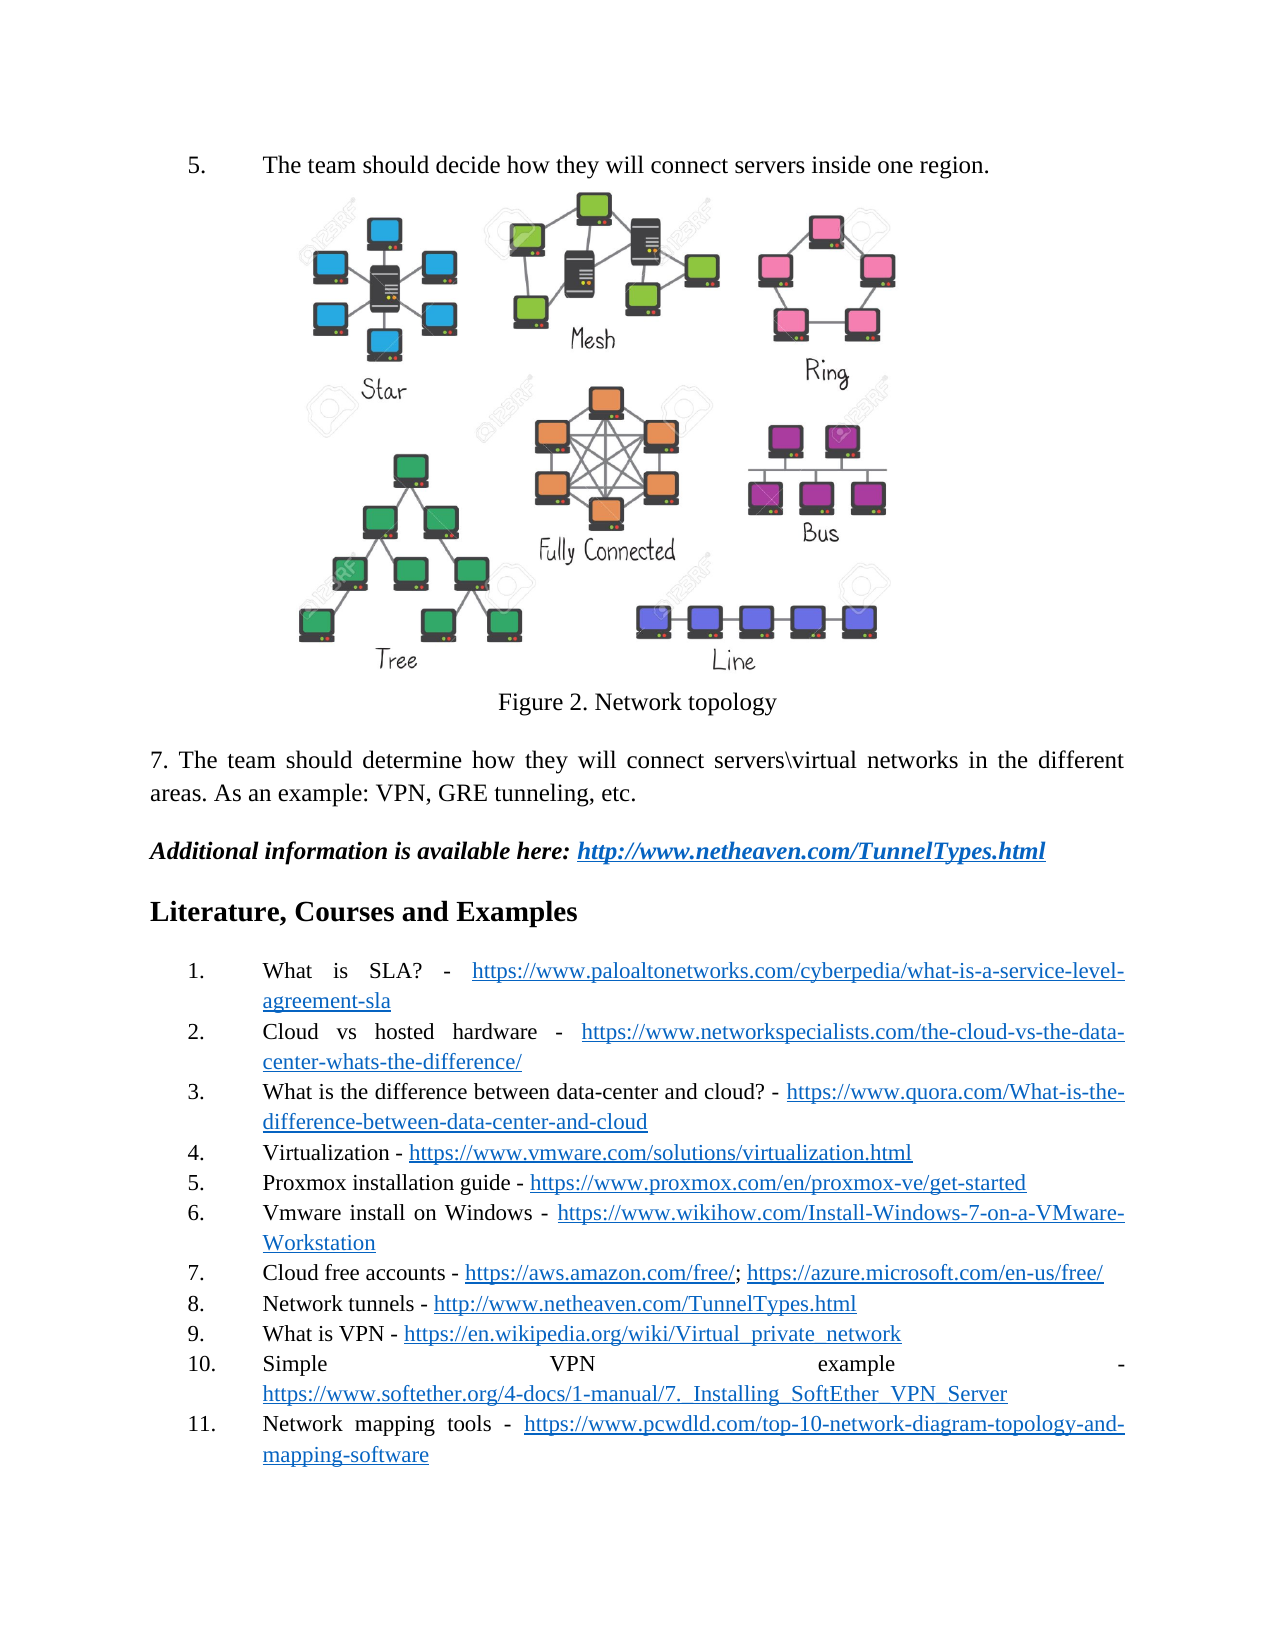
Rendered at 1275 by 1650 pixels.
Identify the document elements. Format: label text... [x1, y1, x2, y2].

text 7. The team should determine how they will connect servers\virtual networks in the different areas. As an example: VPN, GRE tunneling, etc. [150, 745, 1125, 806]
list Network mapping tools - https://www.pcwdld.com/top-10-network-diagram-topology-and-mapping-software [187, 1410, 1125, 1467]
list Cloud vs hosted hardware - https://www.networkspecialists.com/the-cloud-vs-the-data-center-whats-the-difference/ [187, 1018, 1125, 1074]
list What is VPN - https://en.wikipedia.org/wiki/Virtual_private_network [187, 1320, 1125, 1346]
picture [281, 182, 906, 679]
list What is the difference between data-center and cloud? - https://www.quora.com/What-is-the-difference-between-data-center-and-cloud [187, 1078, 1125, 1135]
list Virtualization - https://www.vmware.com/solutions/virtualization.html [187, 1138, 1125, 1165]
list What is SLA? - https://www.paloaltonetworks.com/cyberpedia/what-is-a-service-level-agreement-sla [187, 957, 1125, 1014]
text Literature, Courses and Examples [150, 894, 1125, 927]
list The team should decide how they will connect servers inside one region. [187, 150, 1125, 179]
list Vmware install on Windows - https://www.wikihow.com/Install-Windows-7-on-a-VMware-Workstation [187, 1199, 1125, 1256]
list Network tunnels - http://www.netheaven.com/TunnelTypes.html [187, 1289, 1125, 1316]
list Simple VPN example - https://www.softether.org/4-docs/1-manual/7._Installing_SoftEther_VPN_Server [187, 1350, 1125, 1407]
list Proxmox installation guide - https://www.proxmox.com/en/proxmox-ve/get-started [187, 1169, 1125, 1195]
list Cloud free accounts - https://aws.amazon.com/free/; https://azure.microsoft.com/en-us/free/ [187, 1259, 1125, 1286]
text Additional information is available here: http://www.netheaven.com/TunnelTypes.html [150, 836, 1125, 864]
